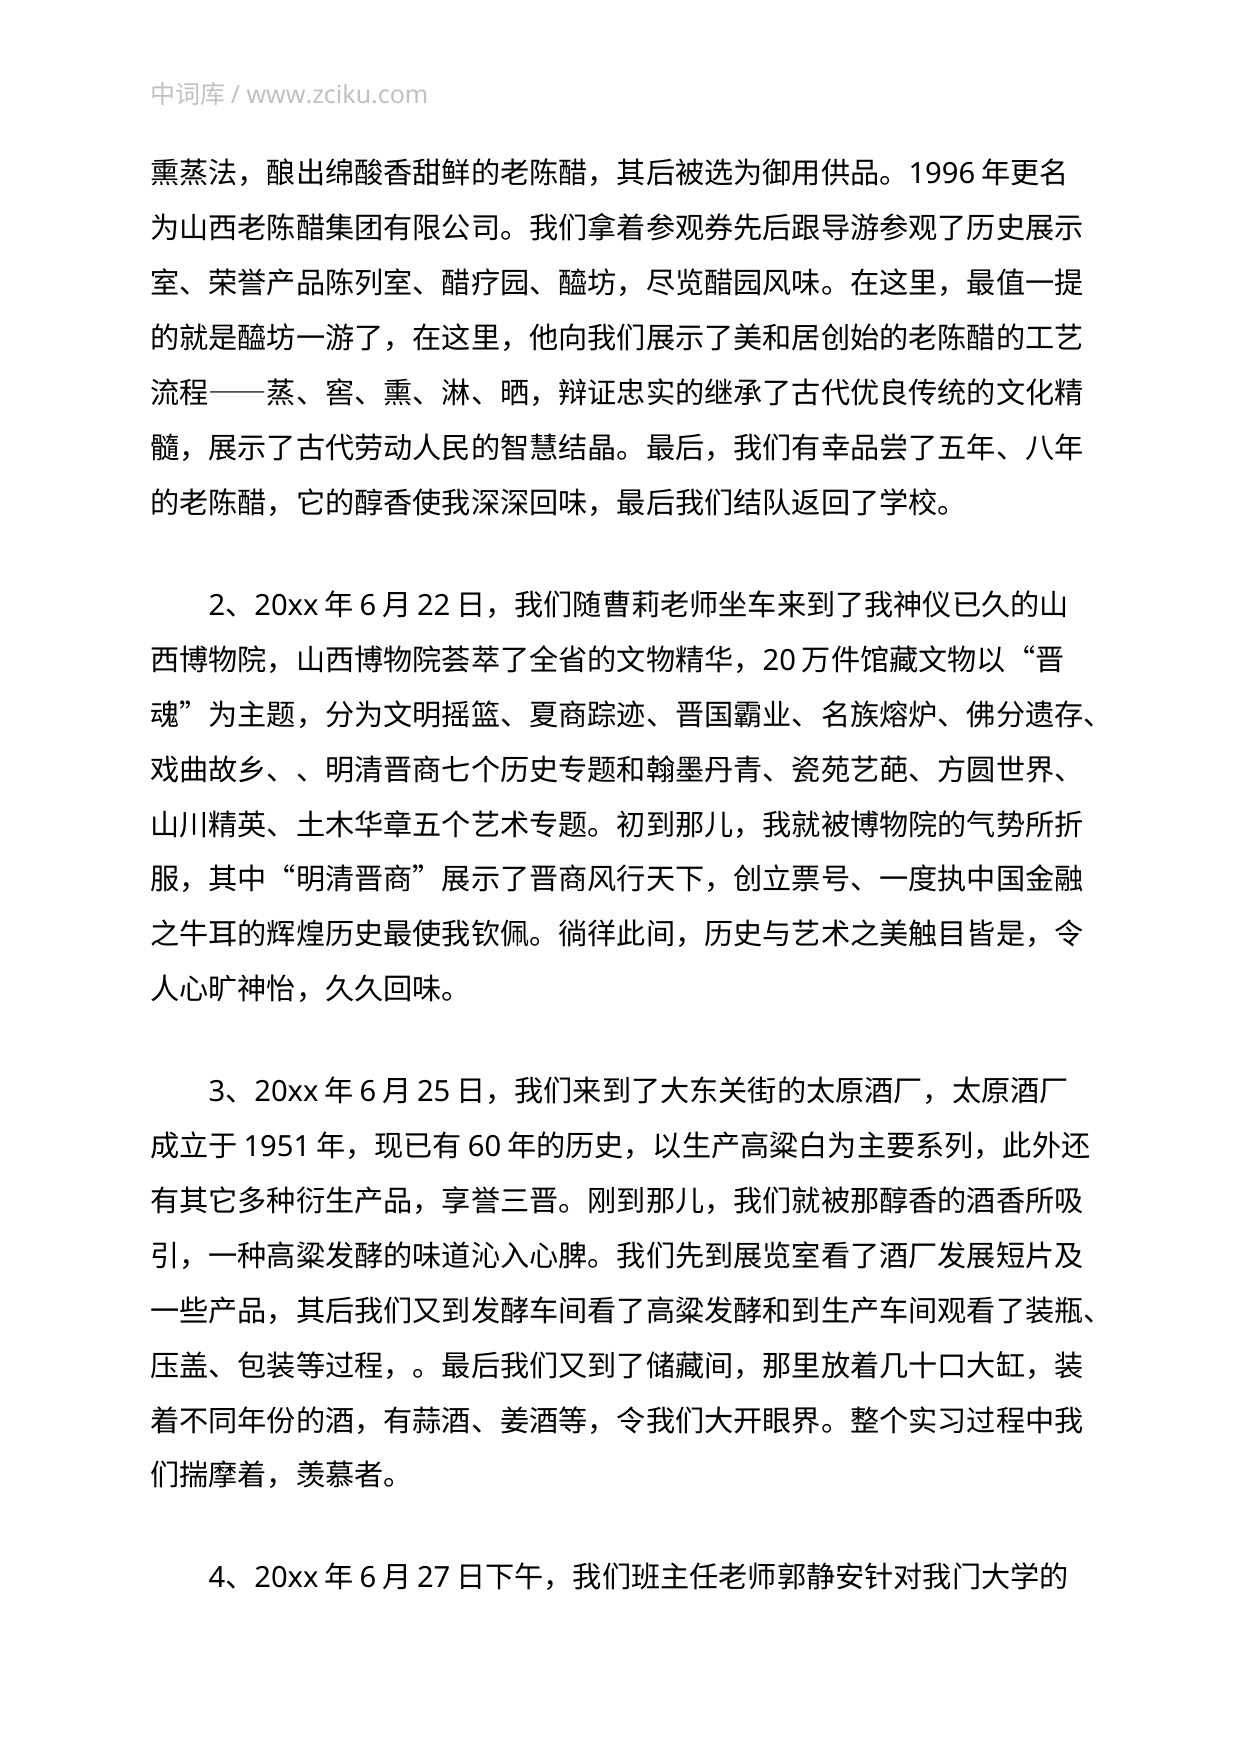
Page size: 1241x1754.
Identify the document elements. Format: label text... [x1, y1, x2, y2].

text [150, 150, 1090, 522]
text 3、20xx年6月25日，我们来到了大东关街的太原酒厂，太原酒厂成立于1951年，现已有60年的历史，以生产高粱白为主要系列，此外还有其它多种衍生产品，享誉三晋。刚到那儿，我们就被那醇香的酒香所吸引，一种高粱发酵的味道沁入心脾。我们先到展览室看了酒厂发展短片及一些产品，其后我们又到发酵车间看了高粱发酵和到生产车间观看了装瓶、压盖、包装等过程，。最后我们又到了储藏间，那里放着几十口大缸，装着不同年份的酒，有蒜酒、姜酒等，令我们大开眼界。整个实习过程中我们揣摩着，羡慕者。 [150, 1067, 1090, 1494]
text 2、20xx年6月22日，我们随曹莉老师坐车来到了我神仪已久的山西博物院，山西博物院荟萃了全省的文物精华，20万件馆藏文物以“晋魂”为主题，分为文明摇篮、夏商踪迹、晋国霸业、名族熔炉、佛分遗存、戏曲故乡、、明清晋商七个历史专题和翰墨丹青、瓷苑艺葩、方圆世界、山川精英、土木华章五个艺术专题。初到那儿，我就被博物院的气势所折服，其中“明清晋商”展示了晋商风行天下，创立票号、一度执中国金融之牛耳的辉煌历史最使我钦佩。徜徉此间，历史与艺术之美触目皆是，令人心旷神怡，久久回味。 [150, 581, 1090, 1008]
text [150, 1554, 1090, 1596]
